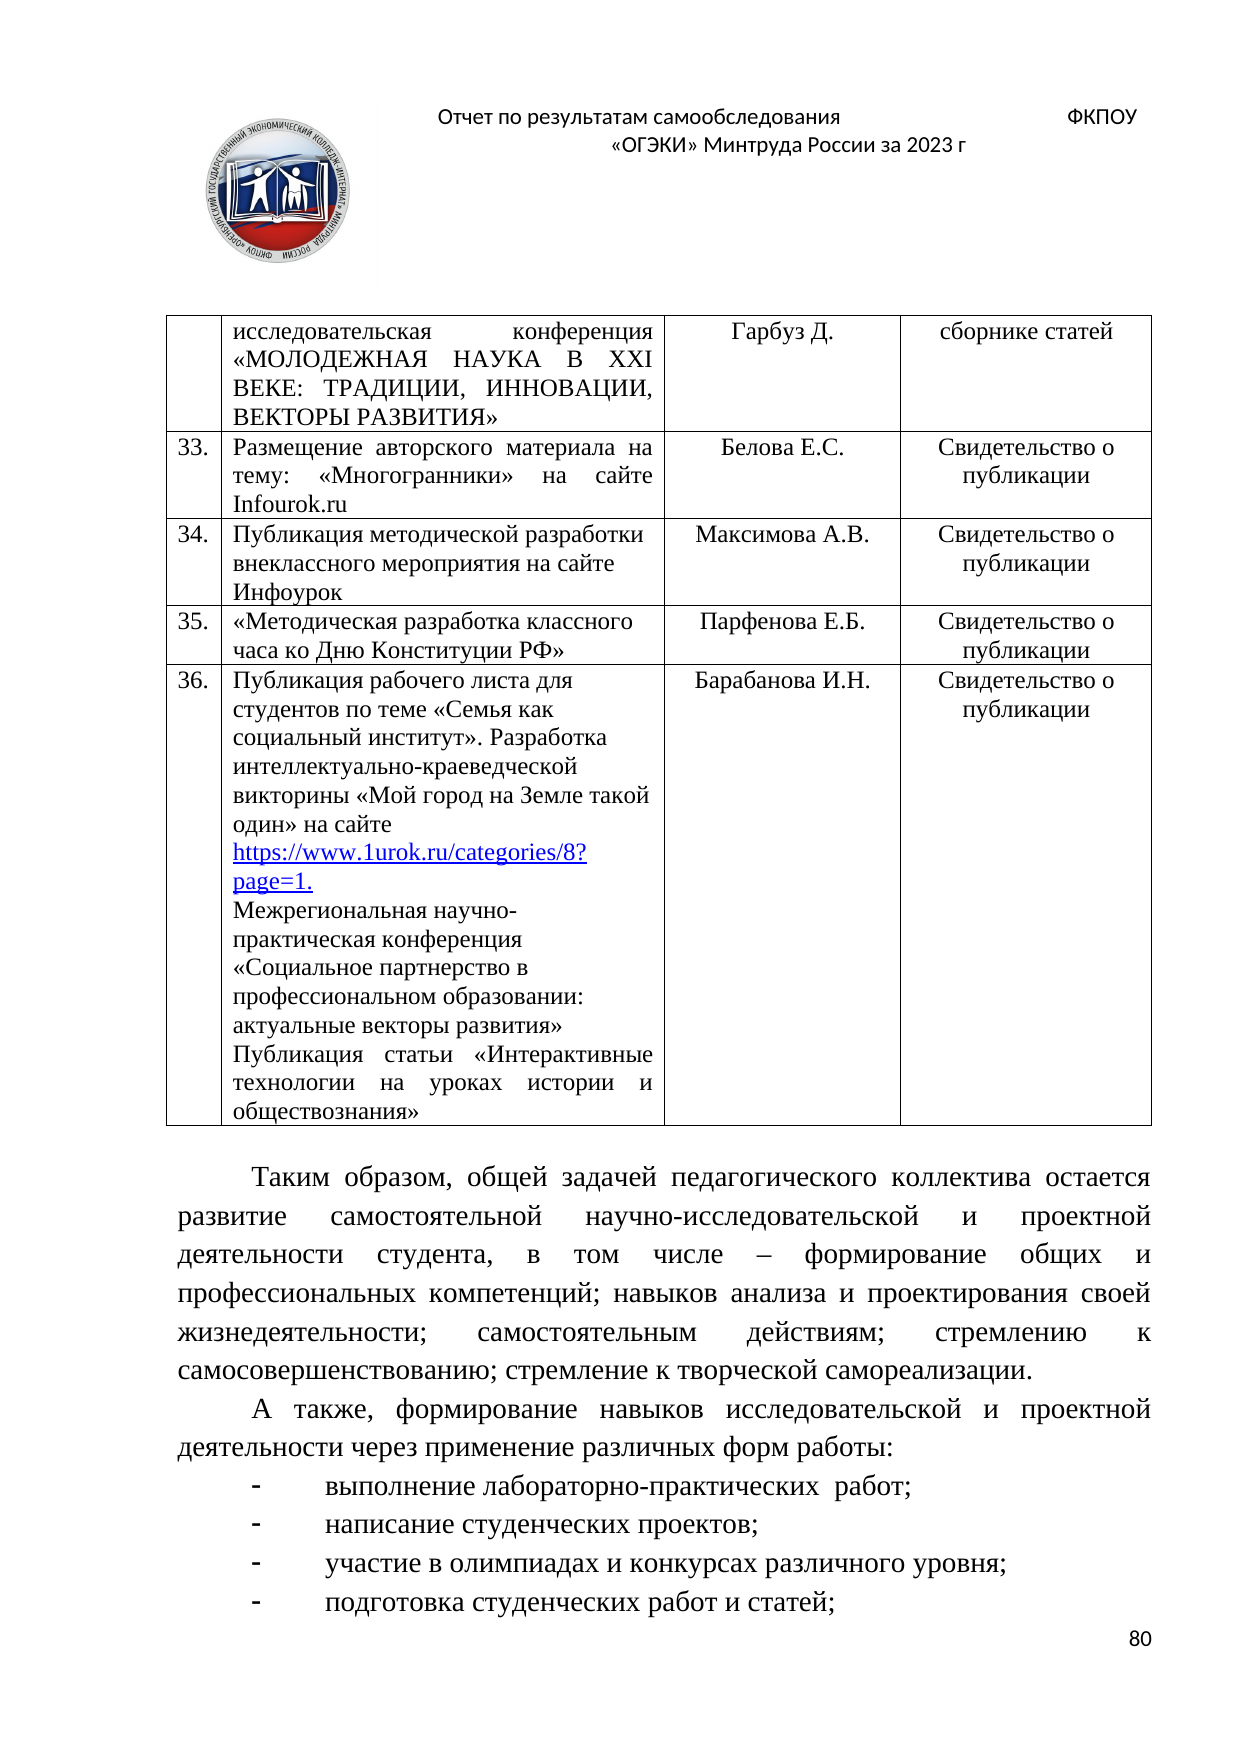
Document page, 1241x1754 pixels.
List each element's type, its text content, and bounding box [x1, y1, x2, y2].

table_cell [167, 316, 221, 431]
list выполнение лабораторно-практических работ; [177, 1468, 1152, 1502]
table_cell [167, 665, 221, 1125]
table_cell Белова Е.С. [665, 432, 900, 518]
table_cell Свидетельство о публикации [901, 432, 1151, 518]
table_cell Свидетельство о публикации [901, 606, 1151, 664]
table_cell Барабанова И.Н. [665, 665, 900, 1125]
table_cell Белова Е.С., Гарбуз Д. [665, 316, 900, 431]
table_cell «Методическая разработка классного часа ко Дню Конституции РФ» [222, 606, 664, 664]
list подготовка студенческих работ и статей; [177, 1584, 1152, 1617]
table_cell Свидетельство о публикации [901, 519, 1151, 605]
table_cell [167, 432, 221, 518]
table_cell [167, 606, 221, 664]
table_cell Публикация в сборнике статей [901, 316, 1151, 431]
table_cell Свидетельство о публикации [901, 665, 1151, 1125]
table_cell Размещение авторского материала на тему: «Многогранники» на сайте Infourok.ru [222, 432, 664, 518]
table_cell Парфенова Е.Б. [665, 606, 900, 664]
picture [177, 101, 379, 287]
table_cell Публикация рабочего листа для студентов по теме «Семья как социальный институт». Разработка интеллектуально-краеведческой викторины «Мой город на Земле такой один» на сайте https://www.1urok.ru/categories/8?page=1. Межрегиональная научно-практическая конференция «Социальное партнерство в профессиональном образовании: актуальные векторы развития» Публикация статьи «Интерактивные технологии на уроках истории и обществознания» [222, 665, 664, 1125]
table_cell Публикация методической разработки внеклассного мероприятия на сайте Инфоурок [222, 519, 664, 605]
text А также, формирование навыков исследовательской и проектной деятельности через применение различных форм работы: [177, 1391, 1152, 1463]
list написание студенческих проектов; [177, 1507, 1152, 1540]
text Таким образом, общей задачей педагогического коллектива остается развитие самостоятельной научно-исследовательской и проектной деятельности студента, в том числе – формирование общих и профессиональных компетенций; навыков анализа и проектирования своей жизнедеятельности; самостоятельным действиям; стремлению к самосовершенствованию; стремление к творческой самореализации. [177, 1159, 1152, 1386]
table_cell Максимова А.В. [665, 519, 900, 605]
table_cell VI Международная научно-исследовательская конференция «МОЛОДЕЖНАЯ НАУКА В XXI ВЕКЕ: ТРАДИЦИИ, ИННОВАЦИИ, ВЕКТОРЫ РАЗВИТИЯ» [222, 316, 664, 431]
list участие в олимпиадах и конкурсах различного уровня; [177, 1545, 1152, 1579]
table_cell [167, 519, 221, 605]
